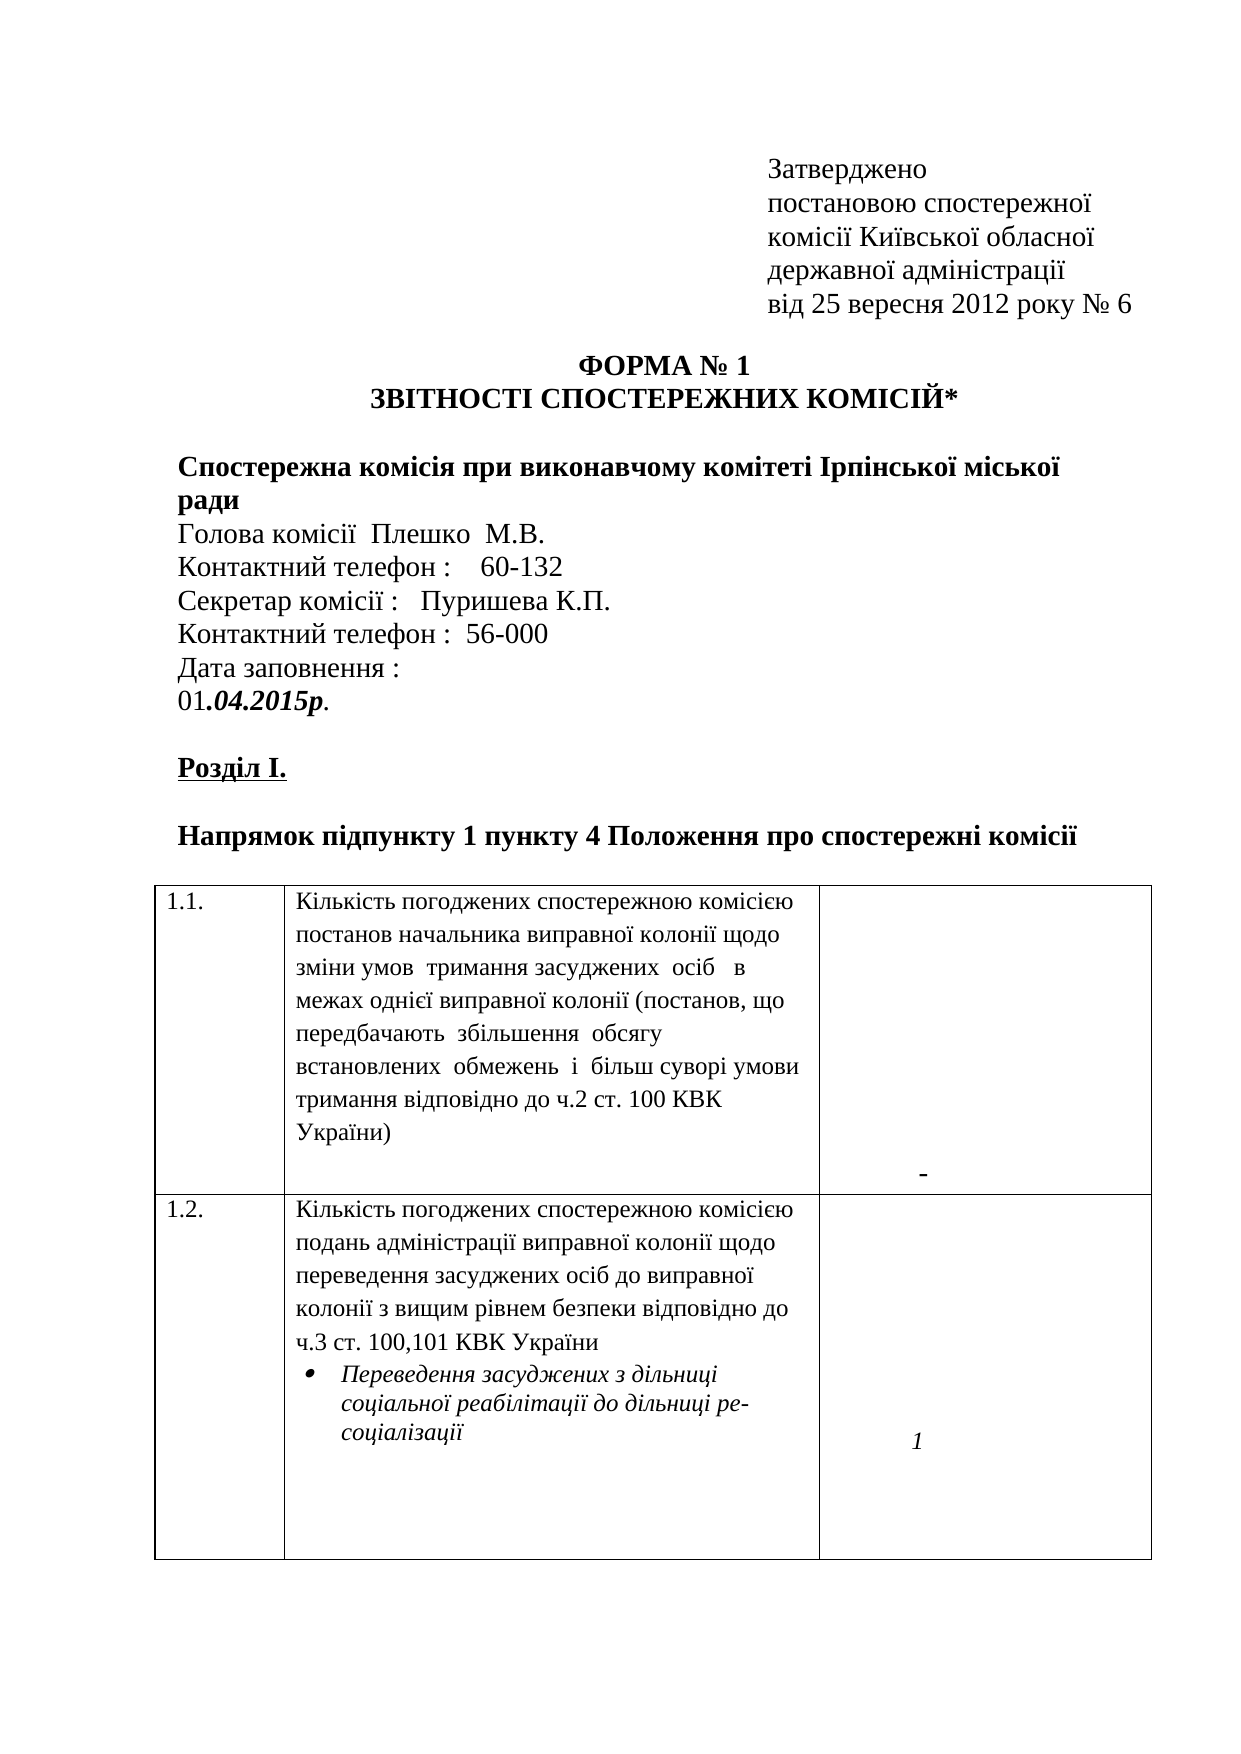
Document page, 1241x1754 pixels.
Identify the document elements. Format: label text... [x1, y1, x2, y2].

text Голова комісії Плешко М.В. [177, 516, 1152, 549]
text Напрямок підпункту 1 пункту 4 Положення про спостережні комісії [177, 818, 1152, 851]
text Секретар комісії : Пуришева К.П. [177, 583, 1152, 616]
text Затверджено [693, 152, 1152, 185]
table_header 1.1. [156, 886, 284, 1193]
text Спостережна комісія при виконавчому комітеті Ірпінської міської [177, 449, 1152, 482]
table_header - [820, 886, 1151, 1193]
table_cell 1.2. [156, 1195, 284, 1558]
table_cell Кількість погоджених спостережною комісією подань адміністрації виправної колонії щодо переведення засуджених осіб до виправної колонії з вищим рівнем безпеки відповідно до ч.3 ст. 100,101 КВК України Переведення засуджених з дільниці соціальної реабілітації до дільниці ре-соціалізації [285, 1195, 819, 1558]
text Контактний телефон : 56-000 [177, 616, 1152, 650]
table_cell 1 [820, 1195, 1151, 1558]
text Дата заповнення : [177, 650, 1152, 683]
text ФОРМА № 1 [177, 348, 1152, 382]
text постановою спостережної комісії Київської обласної державної адміністрації [767, 185, 1152, 286]
text від 25 вересня 2012 року № 6 [767, 286, 1152, 319]
text ради [177, 482, 1152, 516]
table_header Кількість погоджених спостережною комісією постанов начальника виправної колонії щодо зміни умов тримання засуджених осіб в межах однієї виправної колонії (постанов, що передбачають збільшення обсягу встановлених обмежень і більш суворі умови тримання відповідно до ч.2 ст. 100 КВК України) [285, 886, 819, 1193]
text 01.04.2015р. [177, 683, 1152, 717]
text Контактний телефон : 60-132 [177, 549, 1152, 583]
text ЗВІТНОСТІ СПОСТЕРЕЖНИХ КОМІСІЙ* [177, 382, 1152, 415]
text Розділ І. [177, 751, 1152, 784]
